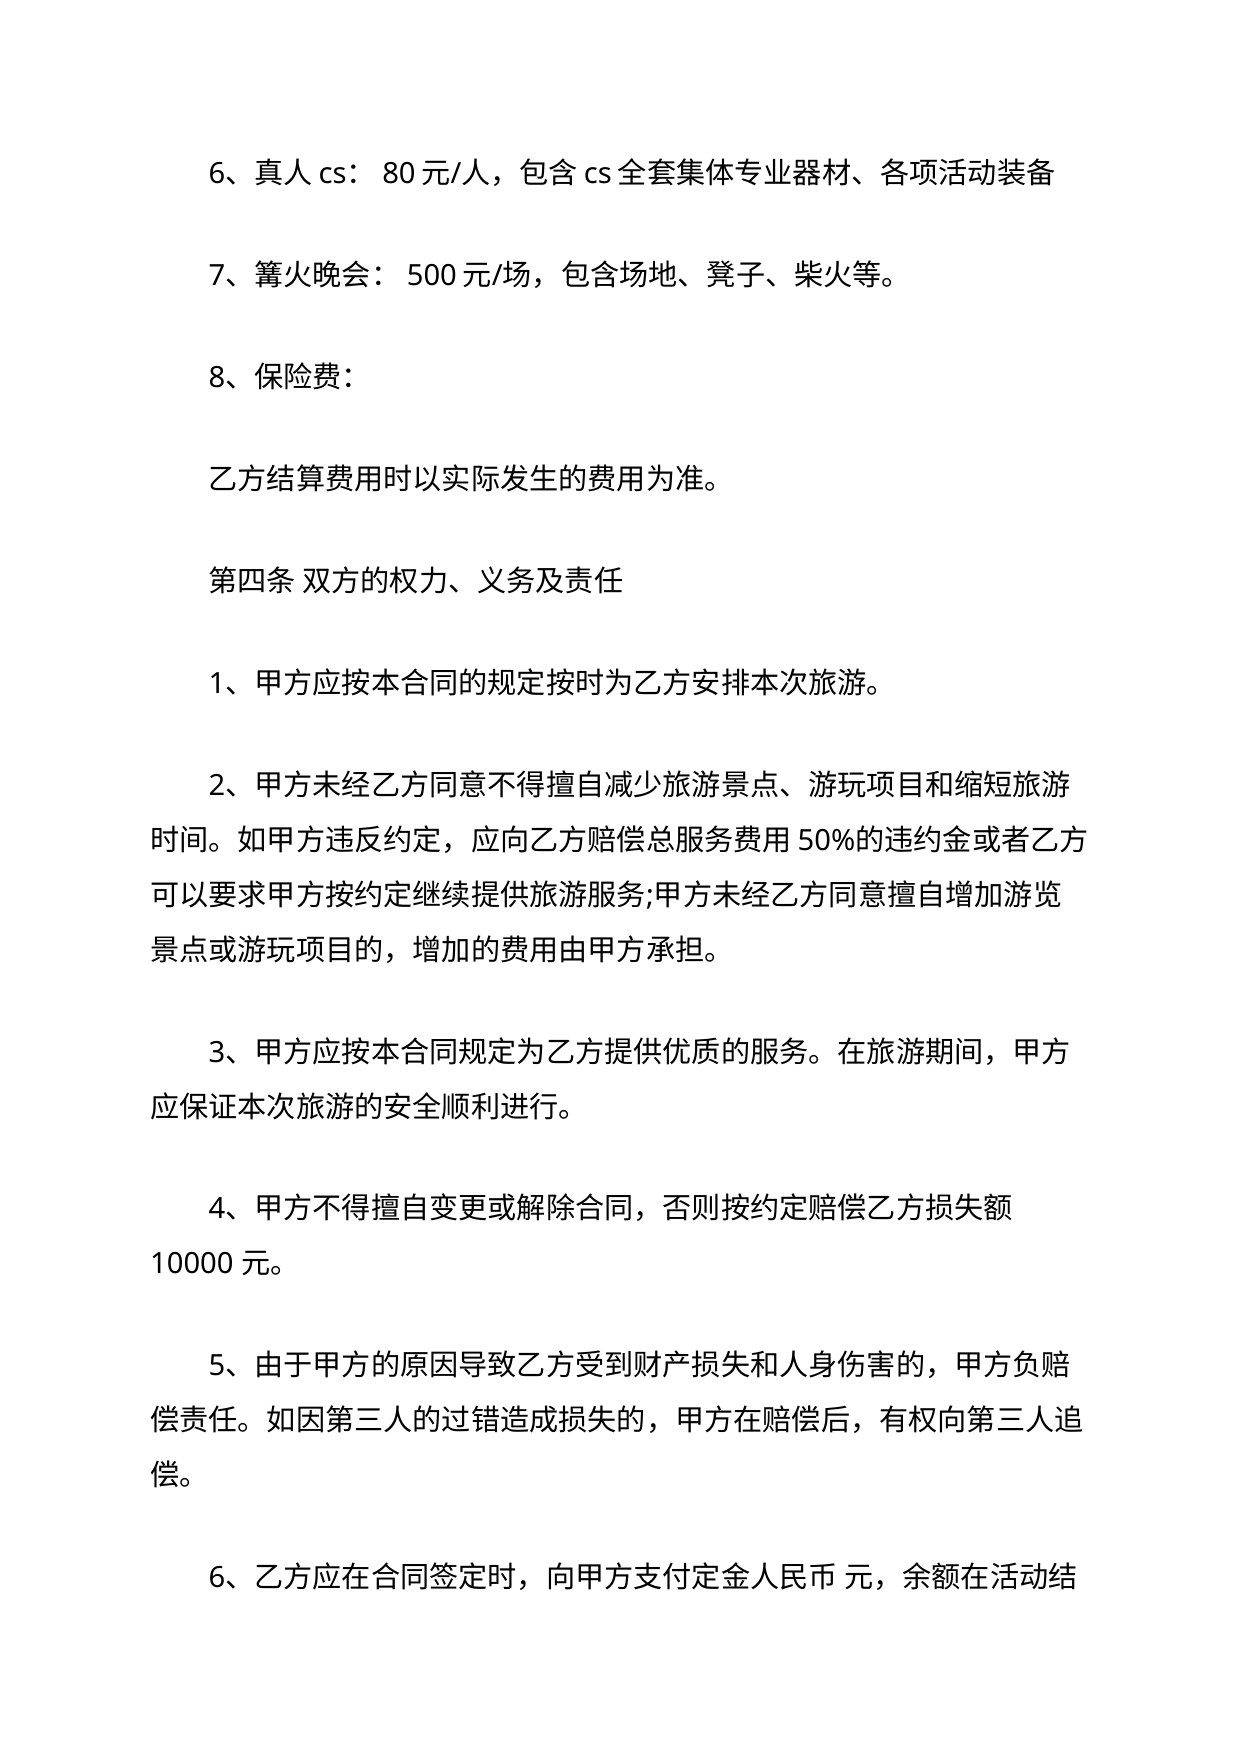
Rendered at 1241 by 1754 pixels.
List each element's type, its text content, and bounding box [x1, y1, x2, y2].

text 2、甲方未经乙方同意不得擅自减少旅游景点、游玩项目和缩短旅游时间。如甲方违反约定，应向乙方赔偿总服务费用50%的违约金或者乙方可以要求甲方按约定继续提供旅游服务;甲方未经乙方同意擅自增加游览景点或游玩项目的，增加的费用由甲方承担。 [150, 761, 1090, 969]
text 乙方结算费用时以实际发生的费用为准。 [150, 456, 1090, 498]
text 1、甲方应按本合同的规定按时为乙方安排本次旅游。 [150, 659, 1090, 702]
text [150, 1554, 1090, 1596]
text 第四条 双方的权力、义务及责任 [150, 558, 1090, 600]
text 5、由于甲方的原因导致乙方受到财产损失和人身伤害的，甲方负赔偿责任。如因第三人的过错造成损失的，甲方在赔偿后，有权向第三人追偿。 [150, 1342, 1090, 1494]
text 4、甲方不得擅自变更或解除合同，否则按约定赔偿乙方损失额 10000 元。 [150, 1185, 1090, 1282]
text 8、保险费： [150, 354, 1090, 396]
text 6、真人cs： 80元/人，包含cs全套集体专业器材、各项活动装备 [150, 150, 1090, 192]
text 3、甲方应按本合同规定为乙方提供优质的服务。在旅游期间，甲方应保证本次旅游的安全顺利进行。 [150, 1028, 1090, 1126]
text 7、篝火晚会： 500元/场，包含场地、凳子、柴火等。 [150, 252, 1090, 294]
